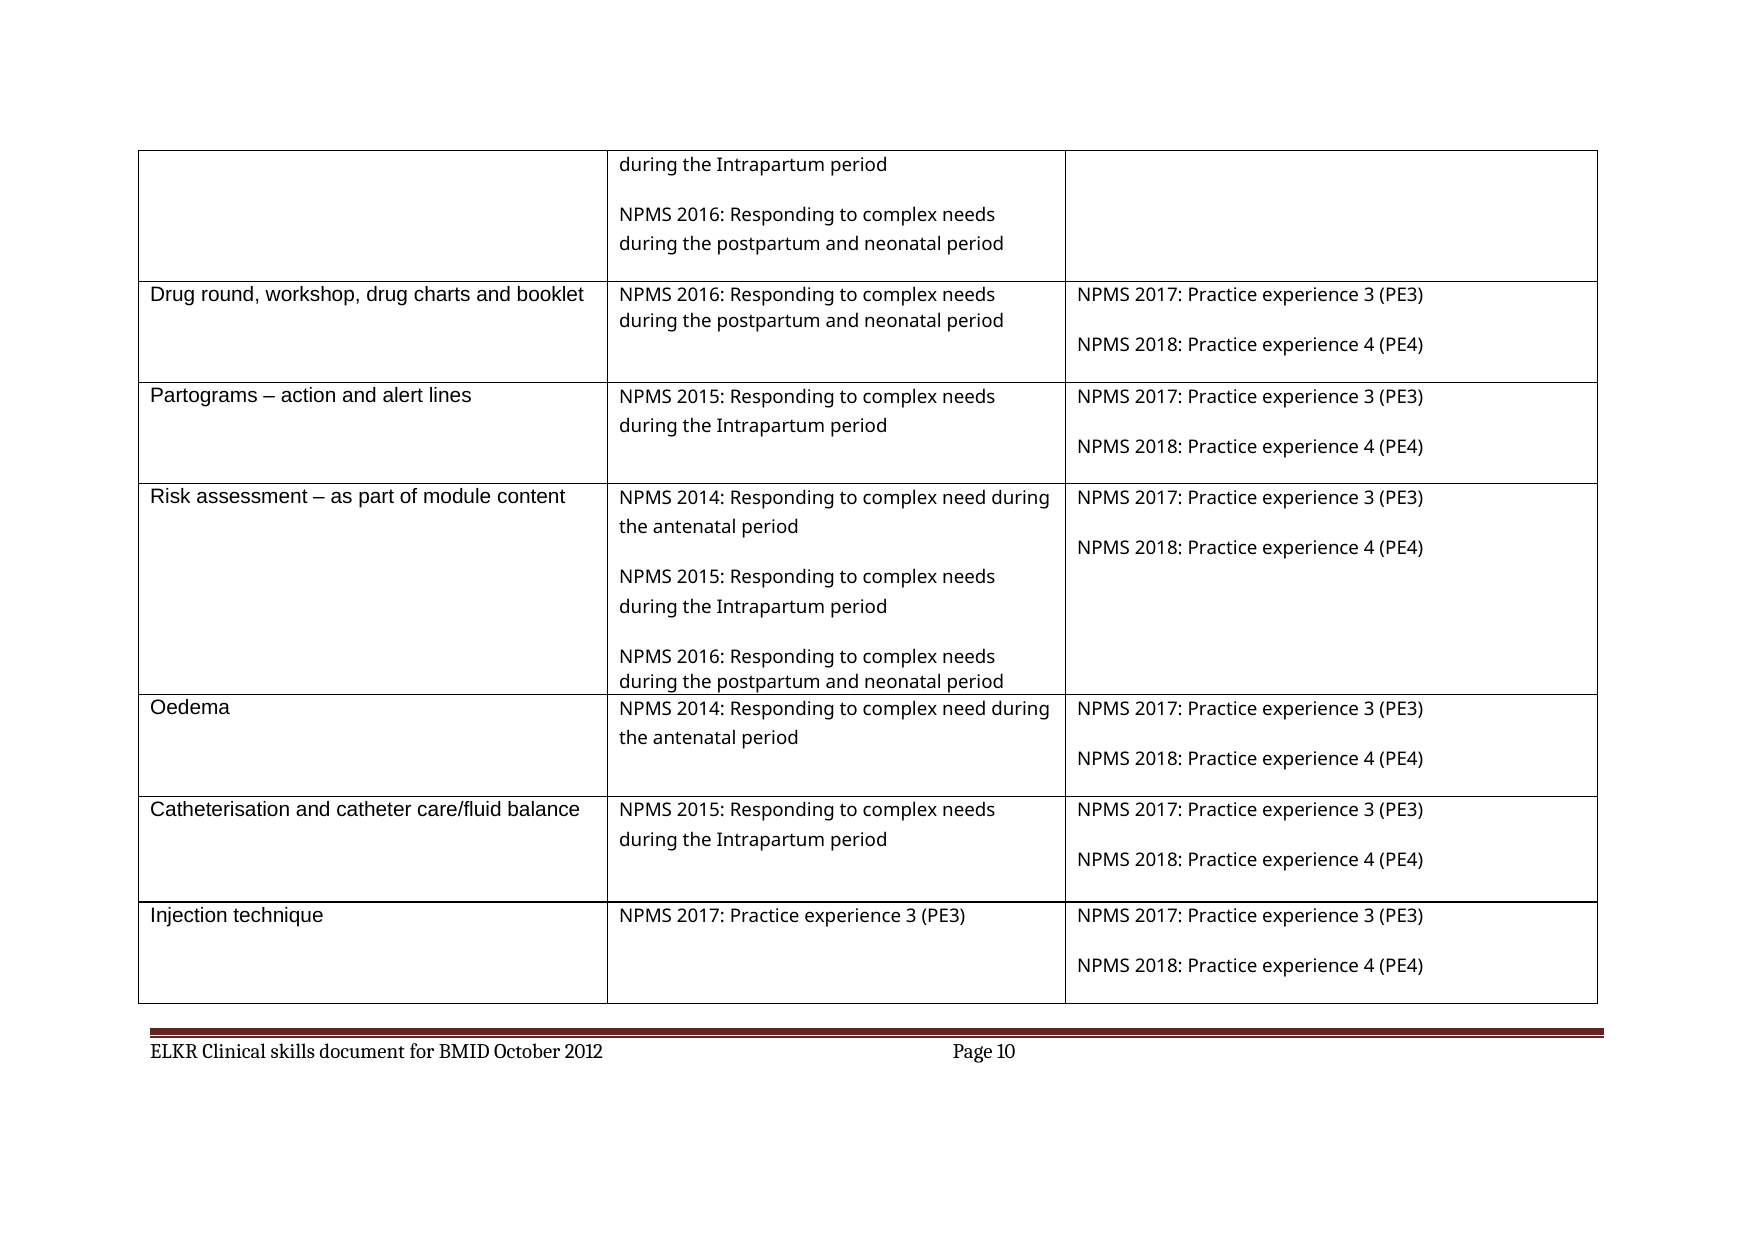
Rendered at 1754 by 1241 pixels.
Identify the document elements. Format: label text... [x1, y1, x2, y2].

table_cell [608, 151, 1065, 281]
table_cell NPMS 2015: Responding to complex needs during the Intrapartum period [608, 797, 1065, 901]
table_cell Risk assessment – as part of module content [139, 484, 607, 694]
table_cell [1066, 151, 1597, 281]
table_cell NPMS 2017: Practice experience 3 (PE3) NPMS 2018: Practice experience 4 (PE4) [1066, 383, 1597, 483]
table_cell Drug round, workshop, drug charts and booklet [139, 282, 607, 382]
table_cell NPMS 2017: Practice experience 3 (PE3) NPMS 2018: Practice experience 4 (PE4) [1066, 797, 1597, 901]
table_cell Catheterisation and catheter care/fluid balance [139, 797, 607, 901]
table_cell NPMS 2015: Responding to complex needs during the Intrapartum period [608, 383, 1065, 483]
table_cell Injection technique [139, 903, 607, 1003]
table_cell Partograms – action and alert lines [139, 383, 607, 483]
table_cell NPMS 2017: Practice experience 3 (PE3) NPMS 2018: Practice experience 4 (PE4) [1066, 903, 1597, 1003]
table_cell NPMS 2016: Responding to complex needs during the postpartum and neonatal period [608, 282, 1065, 382]
table_cell NPMS 2014: Responding to complex need during the antenatal period [608, 695, 1065, 796]
table_cell NPMS 2017: Practice experience 3 (PE3) NPMS 2018: Practice experience 4 (PE4) [1066, 695, 1597, 796]
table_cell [139, 151, 607, 281]
table_cell NPMS 2017: Practice experience 3 (PE3) NPMS 2018: Practice experience 4 (PE4) [1066, 484, 1597, 694]
table_cell Oedema [139, 695, 607, 796]
table_cell NPMS 2017: Practice experience 3 (PE3) [608, 903, 1065, 1003]
table_cell NPMS 2017: Practice experience 3 (PE3) NPMS 2018: Practice experience 4 (PE4) [1066, 282, 1597, 382]
